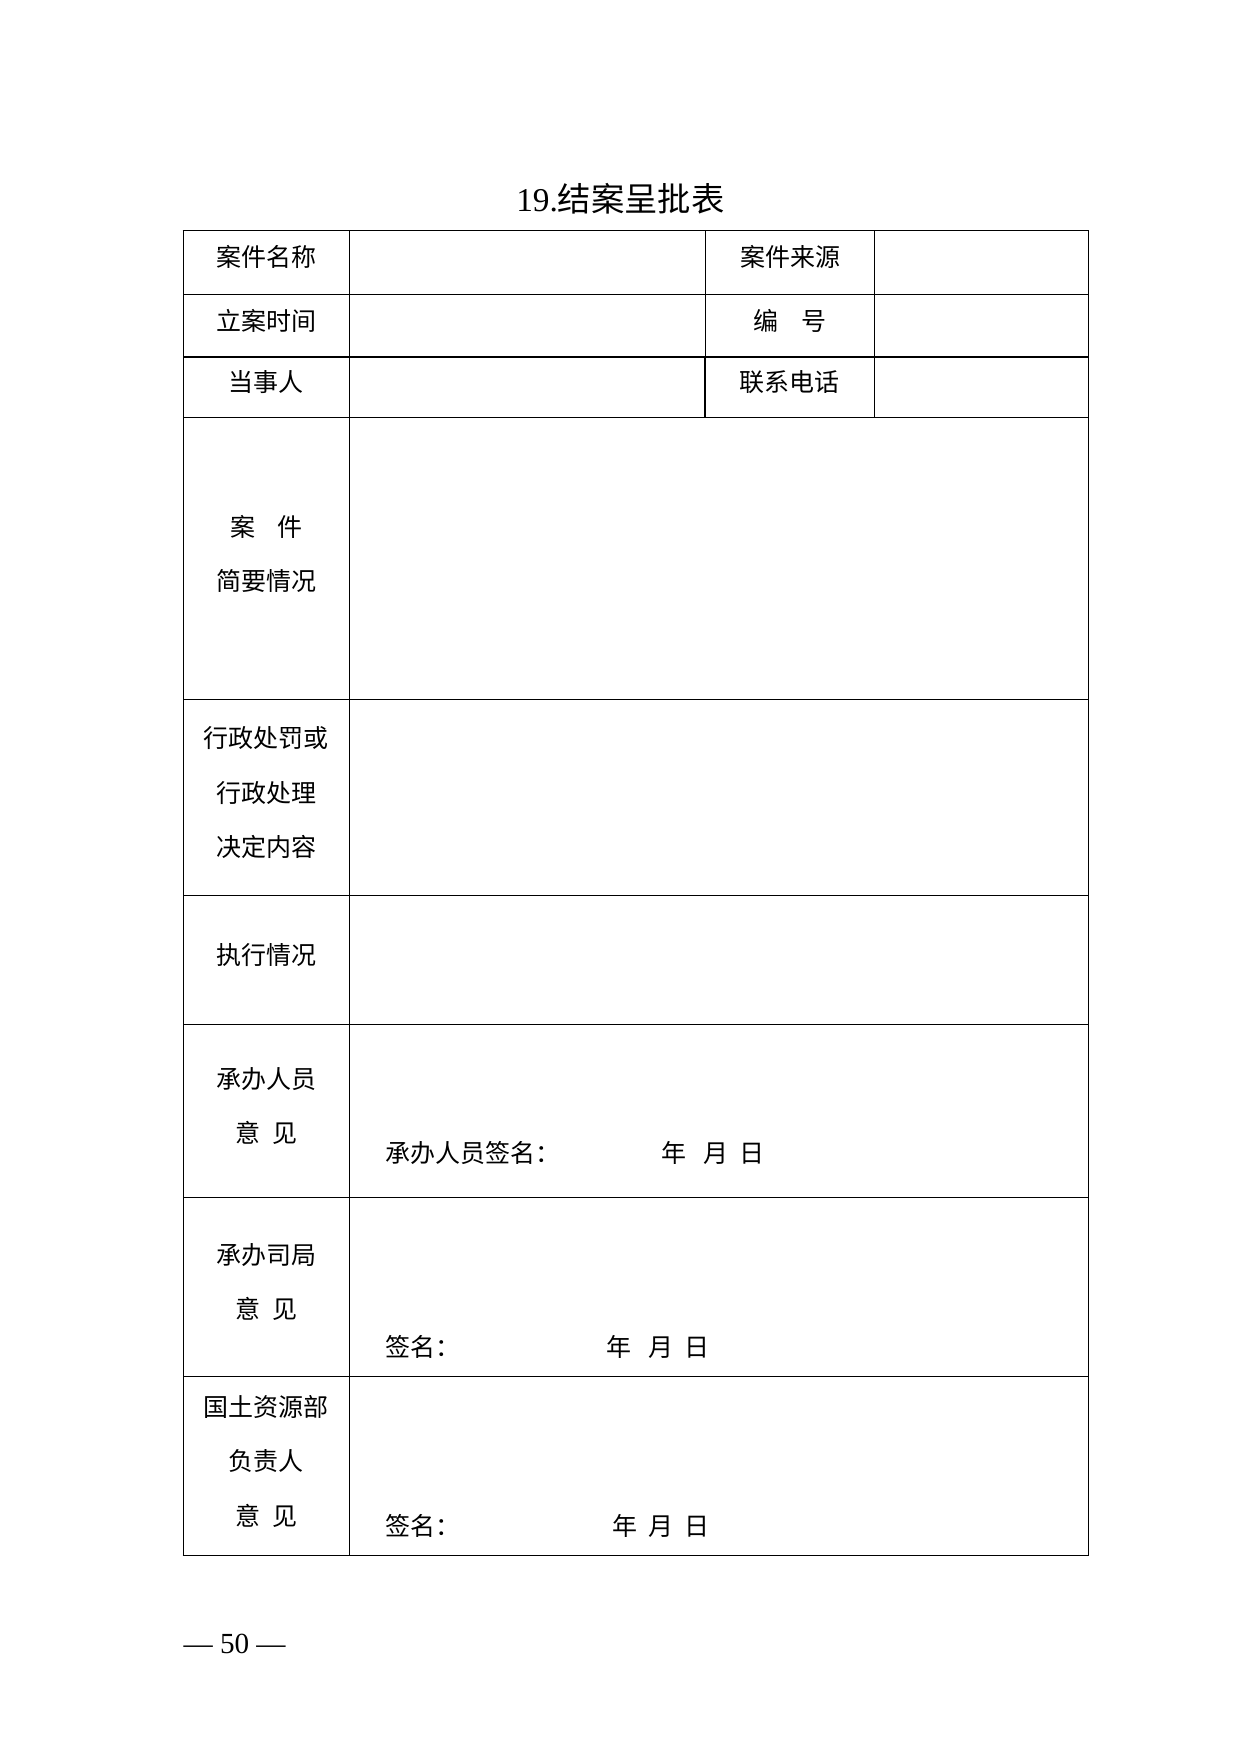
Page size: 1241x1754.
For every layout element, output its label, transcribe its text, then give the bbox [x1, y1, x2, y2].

table_cell 签名： 年 月 日 [350, 1198, 1088, 1376]
table_cell 国土资源部 负责人 意 见 [184, 1377, 349, 1555]
text 19.结案呈批表 [183, 165, 1057, 230]
table_cell [350, 700, 1088, 894]
table_header [350, 231, 705, 293]
table_header 案件名称 [184, 231, 349, 293]
table_cell [875, 358, 1088, 417]
table_cell 案 件 简要情况 [184, 418, 349, 699]
table_cell [350, 358, 704, 417]
table_header 案件来源 [706, 231, 874, 293]
table_header [875, 231, 1088, 293]
table_cell 行政处罚或行政处理 决定内容 [184, 700, 349, 894]
table_cell 联系电话 [706, 358, 874, 417]
table_cell 签名： 年 月 日 [350, 1377, 1088, 1555]
table_cell [350, 418, 1088, 699]
table_cell 承办人员签名： 年 月 日 [350, 1025, 1088, 1197]
table_cell 立案时间 [184, 295, 349, 356]
table_cell [350, 896, 1088, 1024]
table_cell 承办司局 意 见 [184, 1198, 349, 1376]
table_cell 编 号 [706, 295, 874, 356]
table_cell 承办人员 意 见 [184, 1025, 349, 1197]
table_cell 当事人 [184, 358, 349, 417]
table_cell [350, 295, 705, 356]
table_cell [875, 295, 1088, 356]
table_cell 执行情况 [184, 896, 349, 1024]
